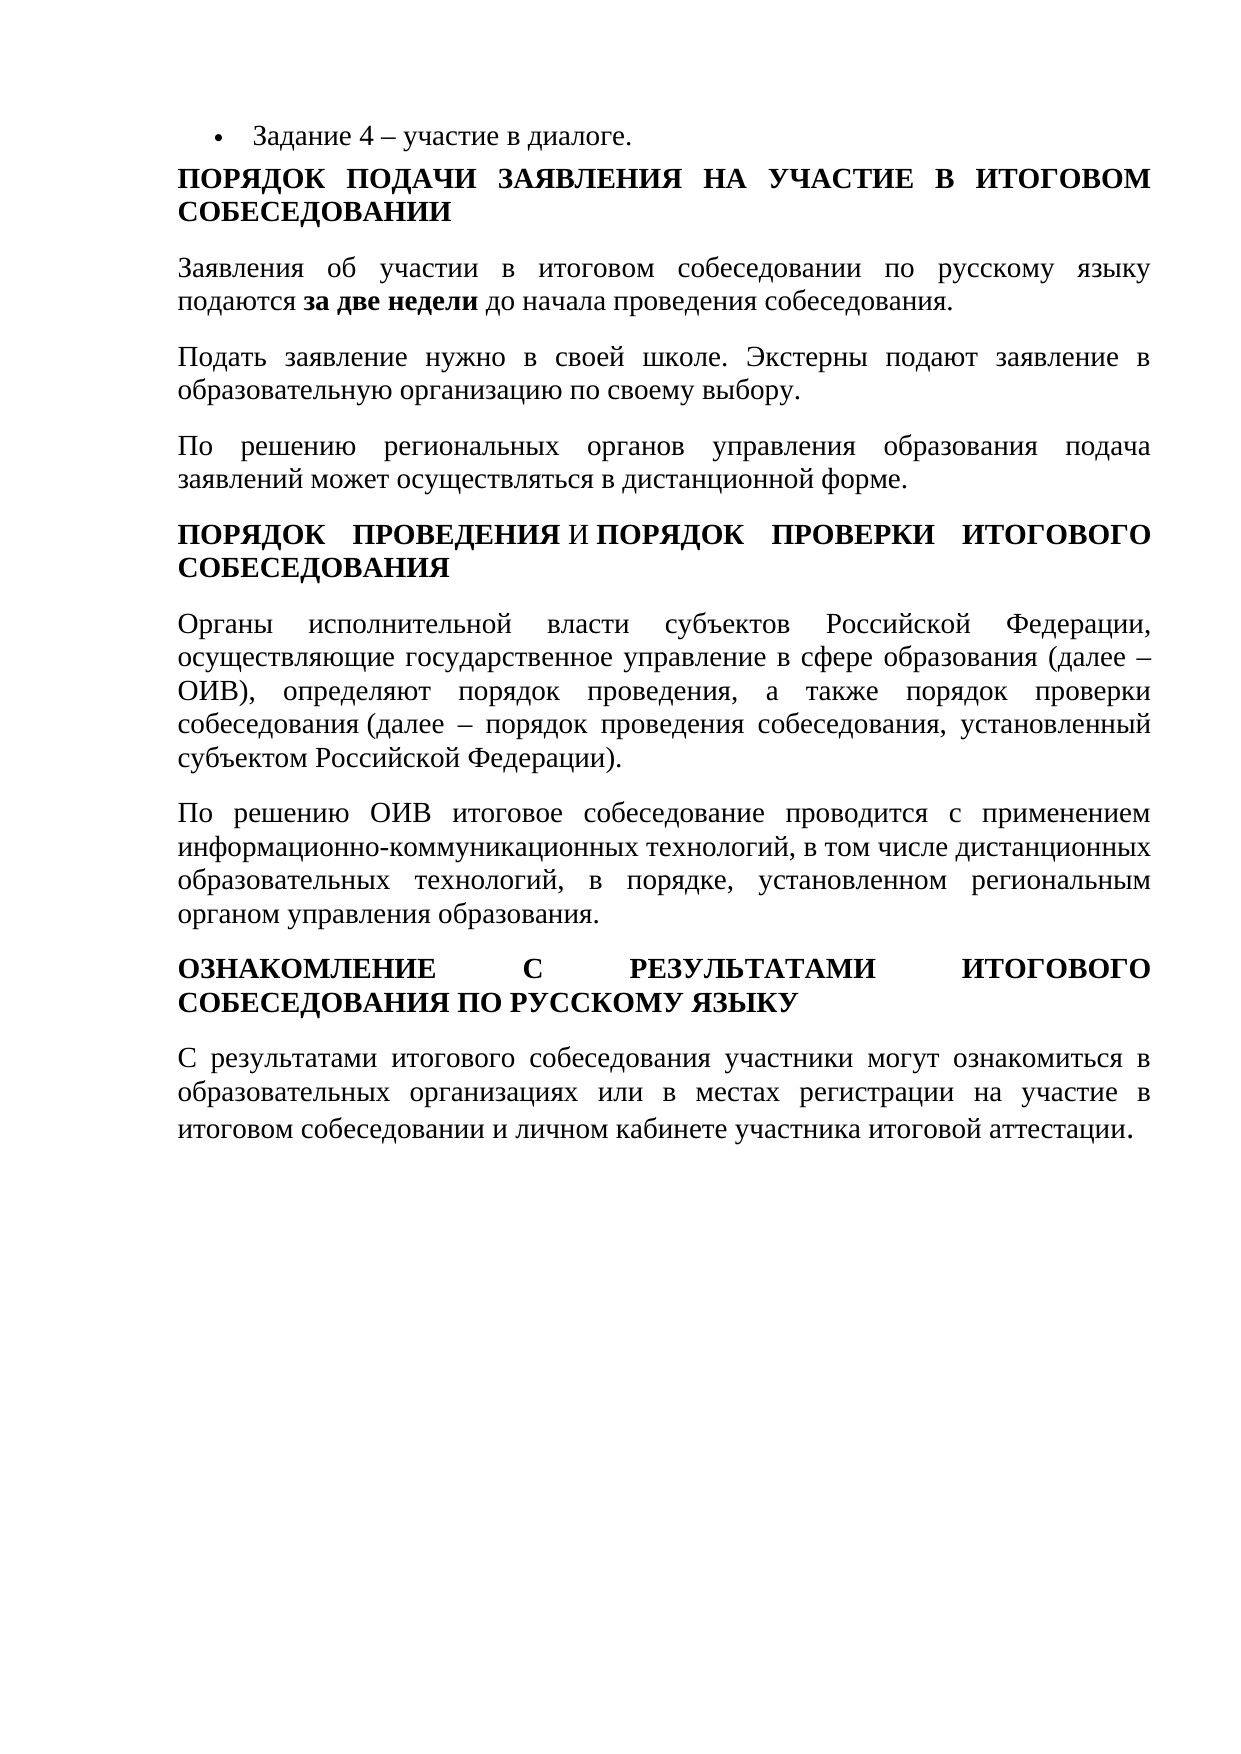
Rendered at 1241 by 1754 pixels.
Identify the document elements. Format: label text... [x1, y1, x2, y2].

text С результатами итогового собеседования участники могут ознакомиться в образовательных организациях или в местах регистрации на участие в итоговом собеседовании и личном кабинете участника итоговой аттестации. [177, 1040, 1152, 1147]
text По решению региональных органов управления образования подача заявлений может осуществляться в дистанционной форме. [177, 428, 1152, 495]
text ПОРЯДОК ПОДАЧИ ЗАЯВЛЕНИЯ НА УЧАСТИЕ В ИТОГОВОМ СОБЕСЕДОВАНИИ [177, 161, 1152, 228]
text Подать заявление нужно в своей школе. Экстерны подают заявление в образовательную организацию по своему выбору. [177, 339, 1152, 406]
text ПОРЯДОК ПРОВЕДЕНИЯ И ПОРЯДОК ПРОВЕРКИ ИТОГОВОГО СОБЕСЕДОВАНИЯ [177, 517, 1152, 584]
text ОЗНАКОМЛЕНИЕ С РЕЗУЛЬТАТАМИ ИТОГОВОГО СОБЕСЕДОВАНИЯ ПО РУССКОМУ ЯЗЫКУ [177, 951, 1152, 1018]
text Заявления об участии в итоговом собеседовании по русскому языку подаются за две недели до начала проведения собеседования. [177, 250, 1152, 317]
list Задание 4 – участие в диалоге. [215, 118, 1152, 152]
text Органы исполнительной власти субъектов Российской Федерации, осуществляющие государственное управление в сфере образования (далее – ОИВ), определяют порядок проведения, а также порядок проверки собеседования (далее – порядок проведения собеседования, установленный субъектом Российской Федерации). [177, 606, 1152, 773]
text По решению ОИВ итоговое собеседование проводится с применением информационно-коммуникационных технологий, в том числе дистанционных образовательных технологий, в порядке, установленном региональным органом управления образования. [177, 795, 1152, 929]
